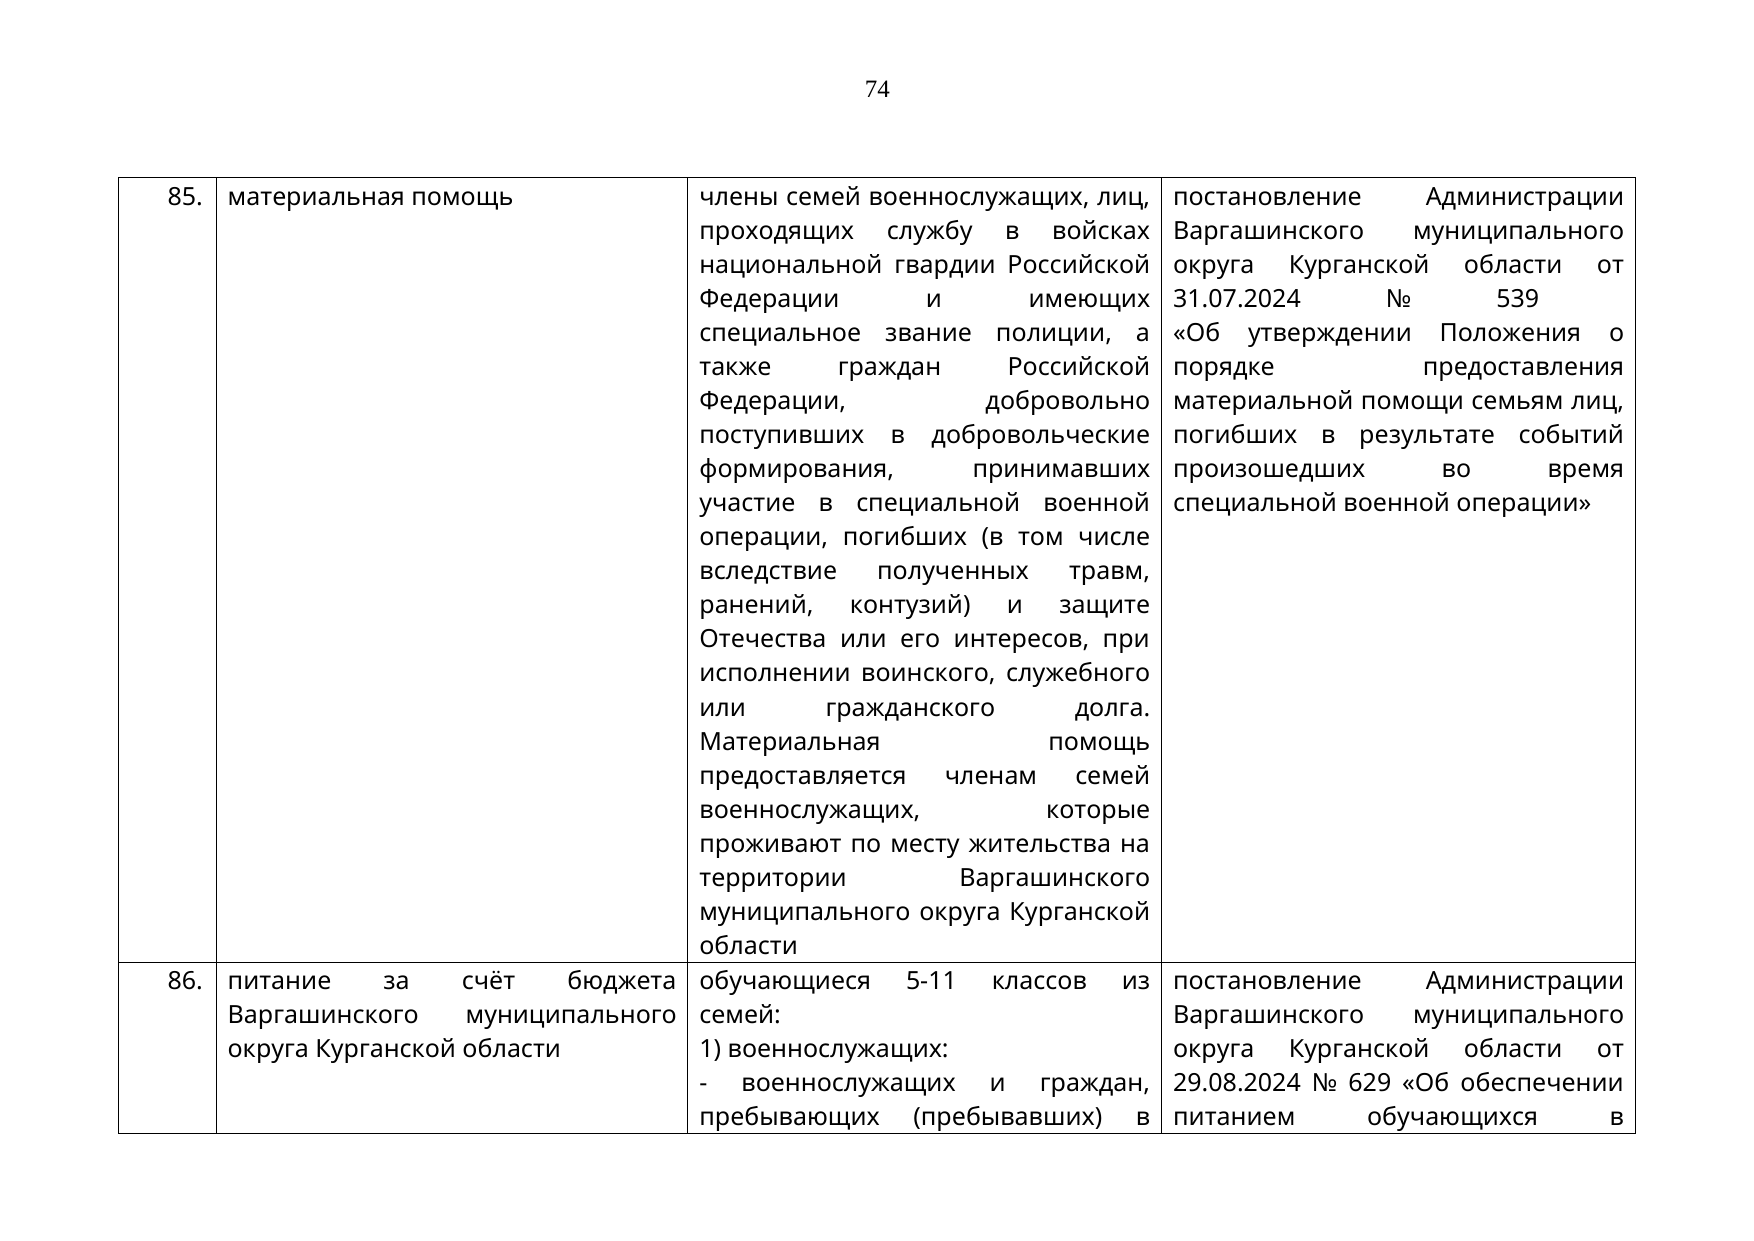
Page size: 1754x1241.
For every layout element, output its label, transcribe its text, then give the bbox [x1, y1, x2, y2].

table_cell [1162, 963, 1635, 1133]
table_cell постановление Администрации Варгашинского муниципального округа Курганской области от 31.07.2024 № 539 «Об утверждении Положения о порядке предоставления материальной помощи семьям лиц, погибших в результате событий произошедших во время специальной военной операции» [1162, 178, 1635, 962]
table_cell [119, 963, 216, 1133]
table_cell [217, 963, 687, 1133]
table_cell материальная помощь [217, 178, 687, 962]
table_cell члены семей военнослужащих, лиц, проходящих службу в войсках национальной гвардии Российской Федерации и имеющих специальное звание полиции, а также граждан Российской Федерации, добровольно поступивших в добровольческие формирования, принимавших участие в специальной военной операции, погибших (в том числе вследствие полученных травм, ранений, контузий) и защите Отечества или его интересов, при исполнении воинского, служебного или гражданского долга. Материальная помощь предоставляется членам семей военнослужащих, которые проживают по месту жительства на территории Варгашинского муниципального округа Курганской области [688, 178, 1161, 962]
table_cell [119, 178, 216, 962]
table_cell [688, 963, 1161, 1133]
